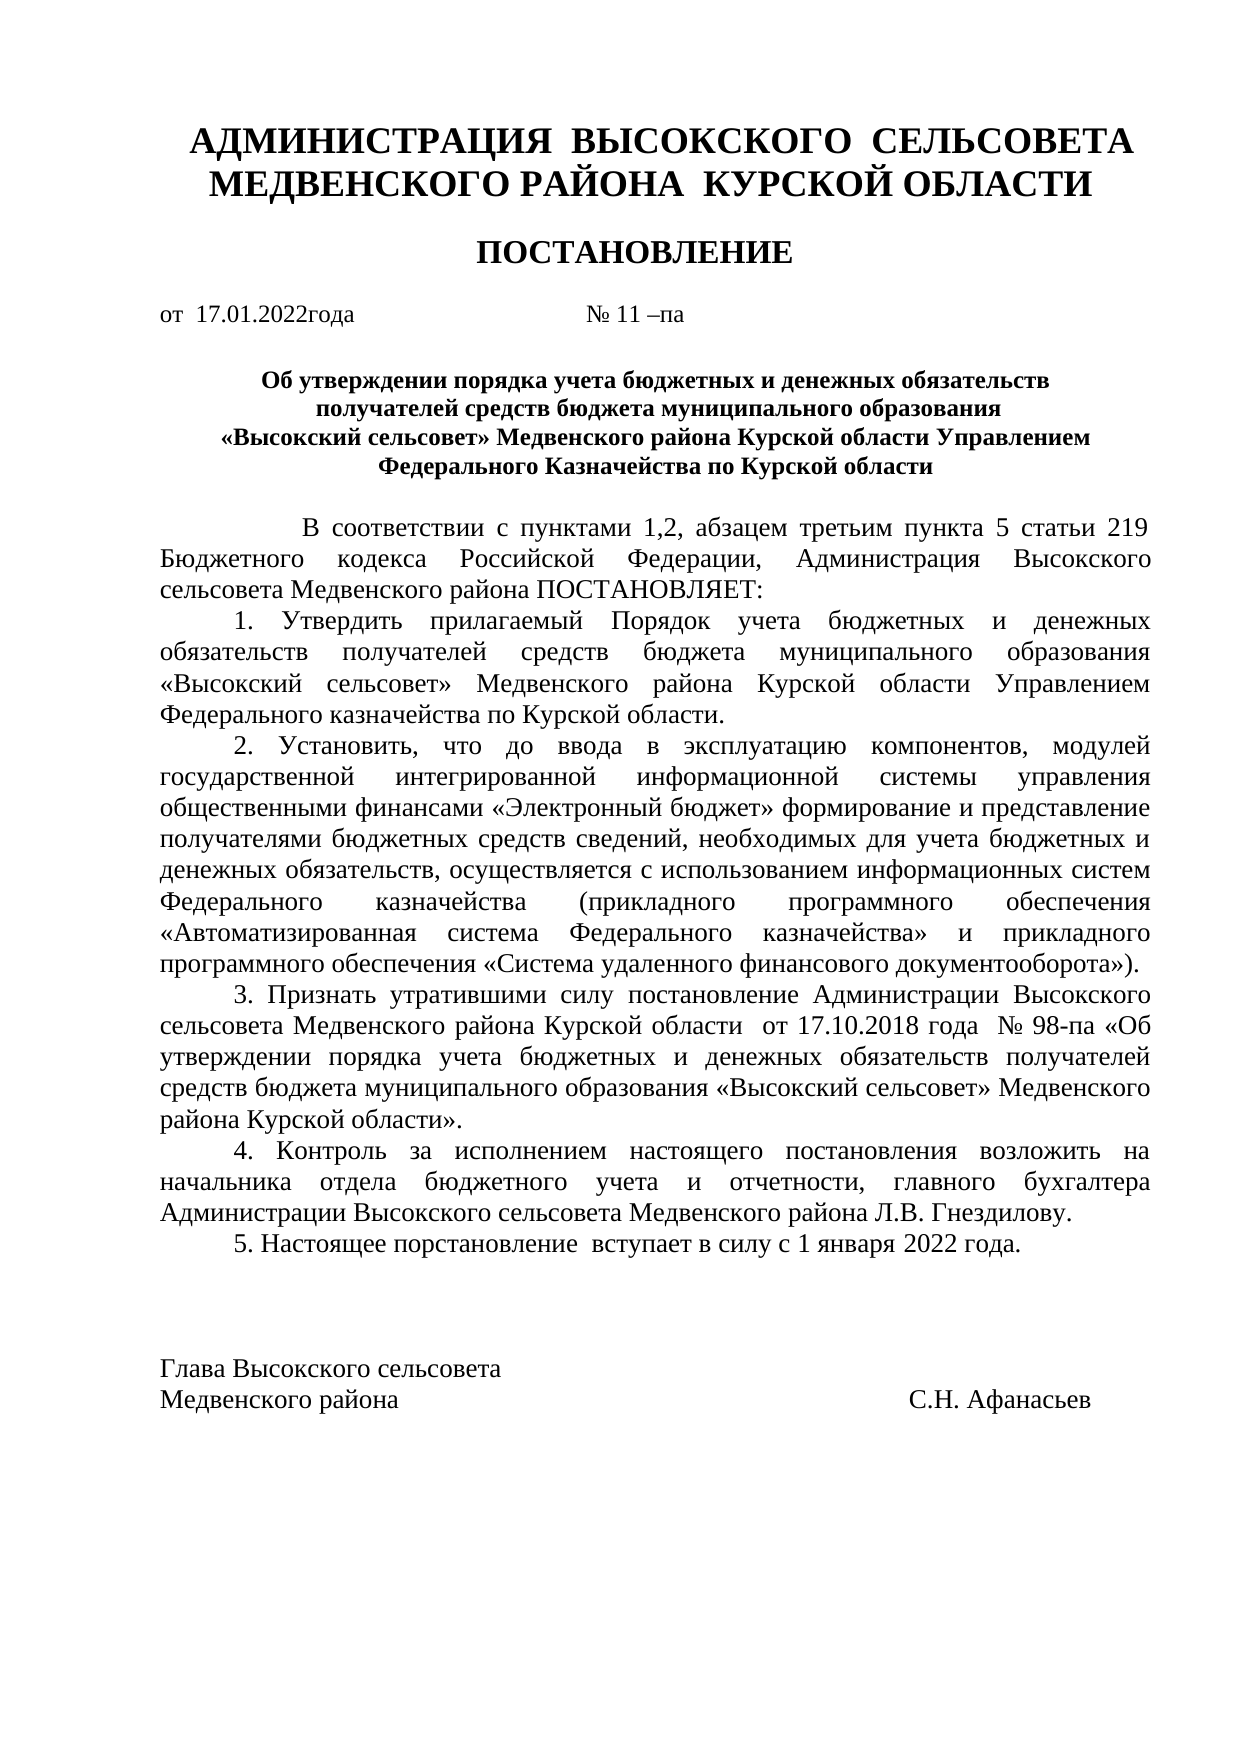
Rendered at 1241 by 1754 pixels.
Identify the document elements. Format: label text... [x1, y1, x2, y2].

text 3. Признать утратившими силу постановление Администрации Высокского сельсовета Медвенского района Курской области от 17.10.2018 года № 98-па «Об утверждении порядка учета бюджетных и денежных обязательств получателей средств бюджета муниципального образования «Высокский сельсовет» Медвенского района Курской области». [159, 978, 1152, 1134]
text 1. Утвердить прилагаемый Порядок учета бюджетных и денежных обязательств получателей средств бюджета муниципального образования «Высокский сельсовет» Медвенского района Курской области Управлением Федерального казначейства по Курской области. [159, 604, 1152, 729]
text МЕДВЕНСКОГО РАЙОНА КУРСКОЙ ОБЛАСТИ [122, 161, 1152, 204]
text 2. Установить, что до ввода в эксплуатацию компонентов, модулей государственной интегрированной информационной системы управления общественными финансами «Электронный бюджет» формирование и представление получателями бюджетных средств сведений, необходимых для учета бюджетных и денежных обязательств, осуществляется с использованием информационных систем Федерального казначейства (прикладного программного обеспечения «Автоматизированная система Федерального казначейства» и прикладного программного обеспечения «Система удаленного финансового документооборота»). [159, 729, 1152, 978]
text Медвенского района С.Н. Афанасьев [159, 1383, 1152, 1414]
text ПОСТАНОВЛЕНИЕ [159, 232, 1152, 271]
text Глава Высокского сельсовета [159, 1352, 1152, 1383]
text получателей средств бюджета муниципального образования [159, 393, 1152, 422]
text 4. Контроль за исполнением настоящего постановления возложить на начальника отдела бюджетного учета и отчетности, главного бухгалтера Администрации Высокского сельсовета Медвенского района Л.В. Гнездилову. [159, 1134, 1152, 1227]
text 5. Настоящее порстановление вступает в силу с 1 января 2022 года. [159, 1227, 1152, 1258]
text В соответствии с пунктами 1,2, абзацем третьим пункта 5 статьи 219 Бюджетного кодекса Российской Федерации, Администрация Высокского сельсовета Медвенского района ПОСТАНОВЛЯЕТ: [159, 511, 1152, 604]
text Об утверждении порядка учета бюджетных и денежных обязательств [159, 365, 1152, 393]
text от 17.01.2022года № 11 –па [159, 299, 1152, 327]
text «Высокский сельсовет» Медвенского района Курской области Управлением Федерального Казначейства по Курской области [159, 422, 1152, 480]
text АДМИНИСТРАЦИЯ ВЫСОКСКОГО СЕЛЬСОВЕТА [159, 118, 1152, 161]
